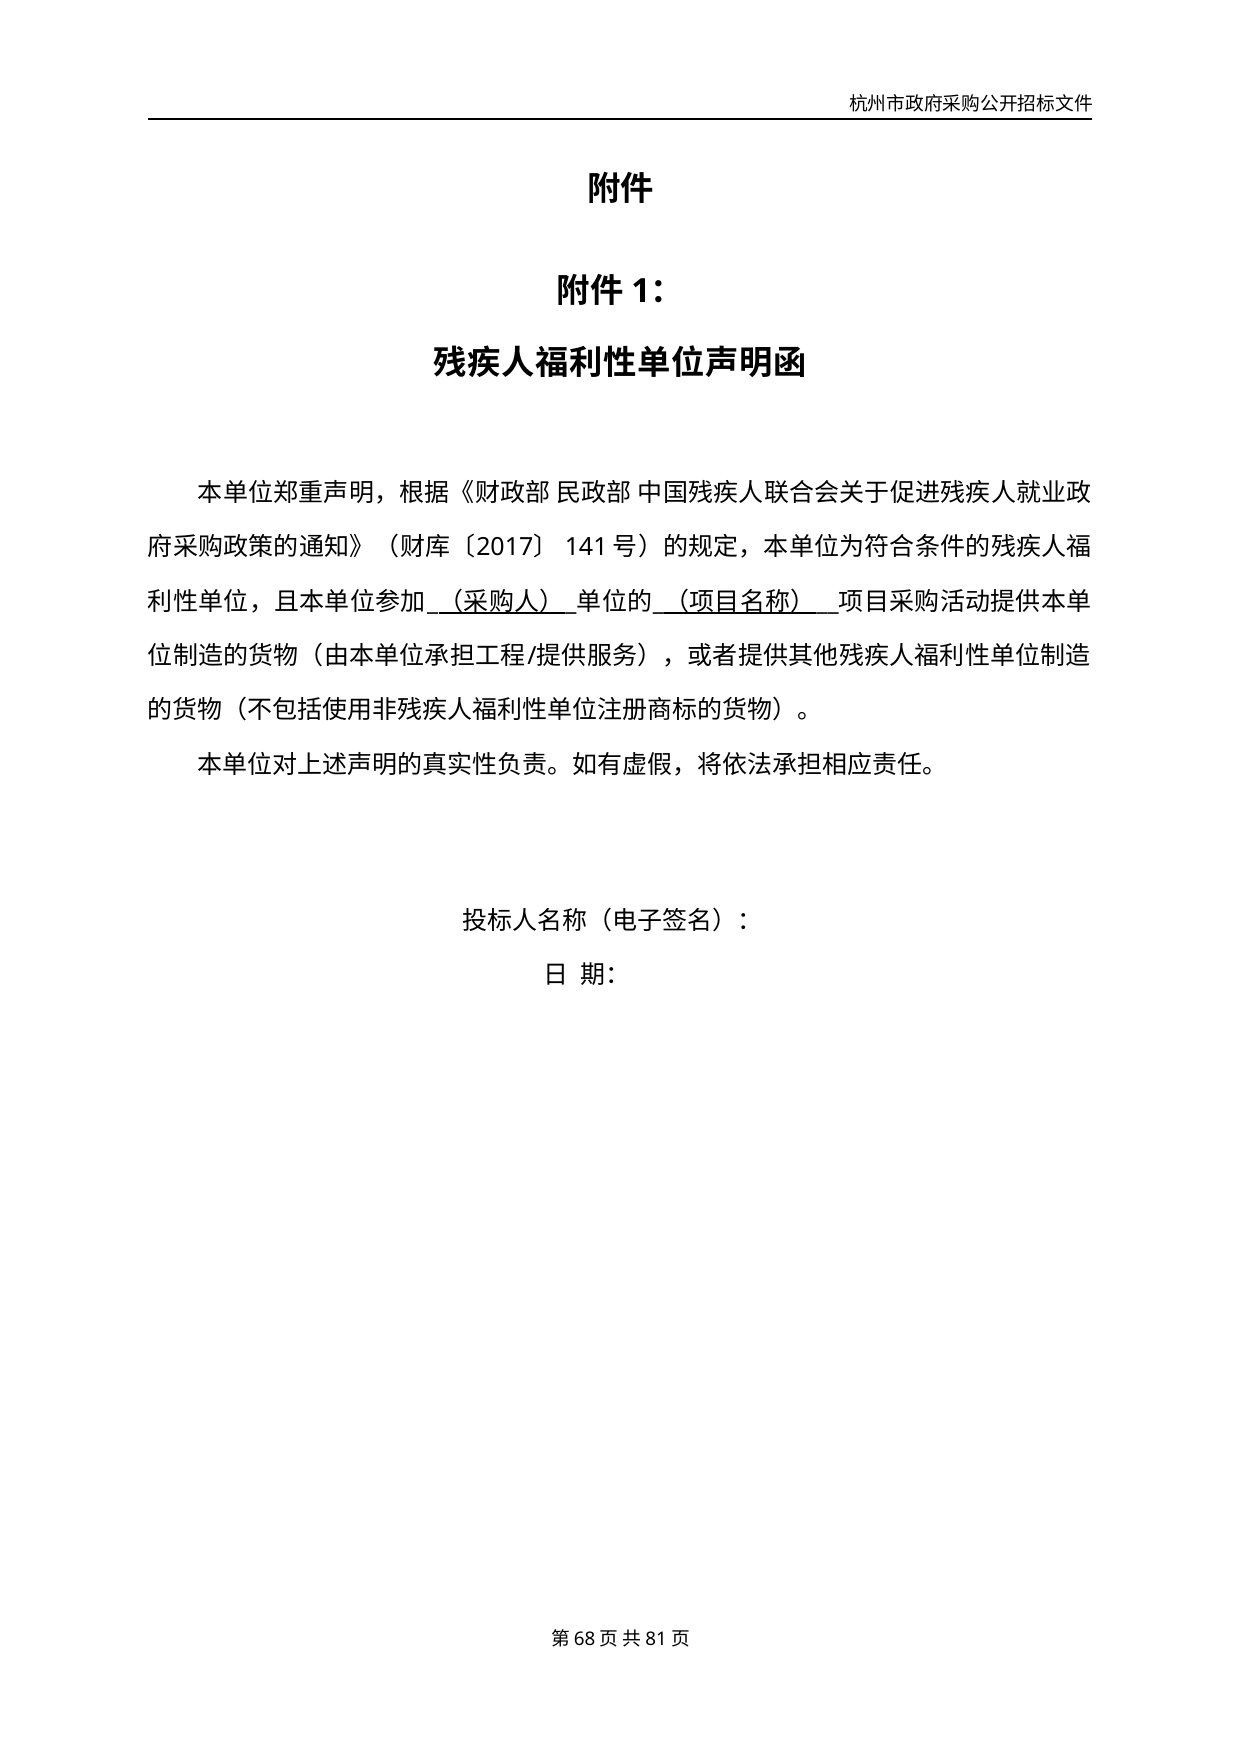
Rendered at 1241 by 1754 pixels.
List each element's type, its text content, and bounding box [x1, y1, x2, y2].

text 本单位郑重声明，根据《财政部 民政部 中国残疾人联合会关于促进残疾人就业政府采购政策的通知》（财库〔2017〕 141号）的规定，本单位为符合条件的残疾人福利性单位，且本单位参加_（采购人）_单位的_（项目名称）__项目采购活动提供本单位制造的货物（由本单位承担工程/提供服务），或者提供其他残疾人福利性单位制造的货物（不包括使用非残疾人福利性单位注册商标的货物）。 [148, 472, 1092, 726]
text 残疾人福利性单位声明函 [148, 336, 1092, 384]
text 投标人名称（电子签名）： [148, 901, 930, 937]
text 日 期： [148, 955, 930, 991]
text 本单位对上述声明的真实性负责。如有虚假，将依法承担相应责任。 [148, 744, 1092, 780]
text 附件1： [148, 263, 1092, 312]
subtitle 附件 [148, 162, 1092, 210]
